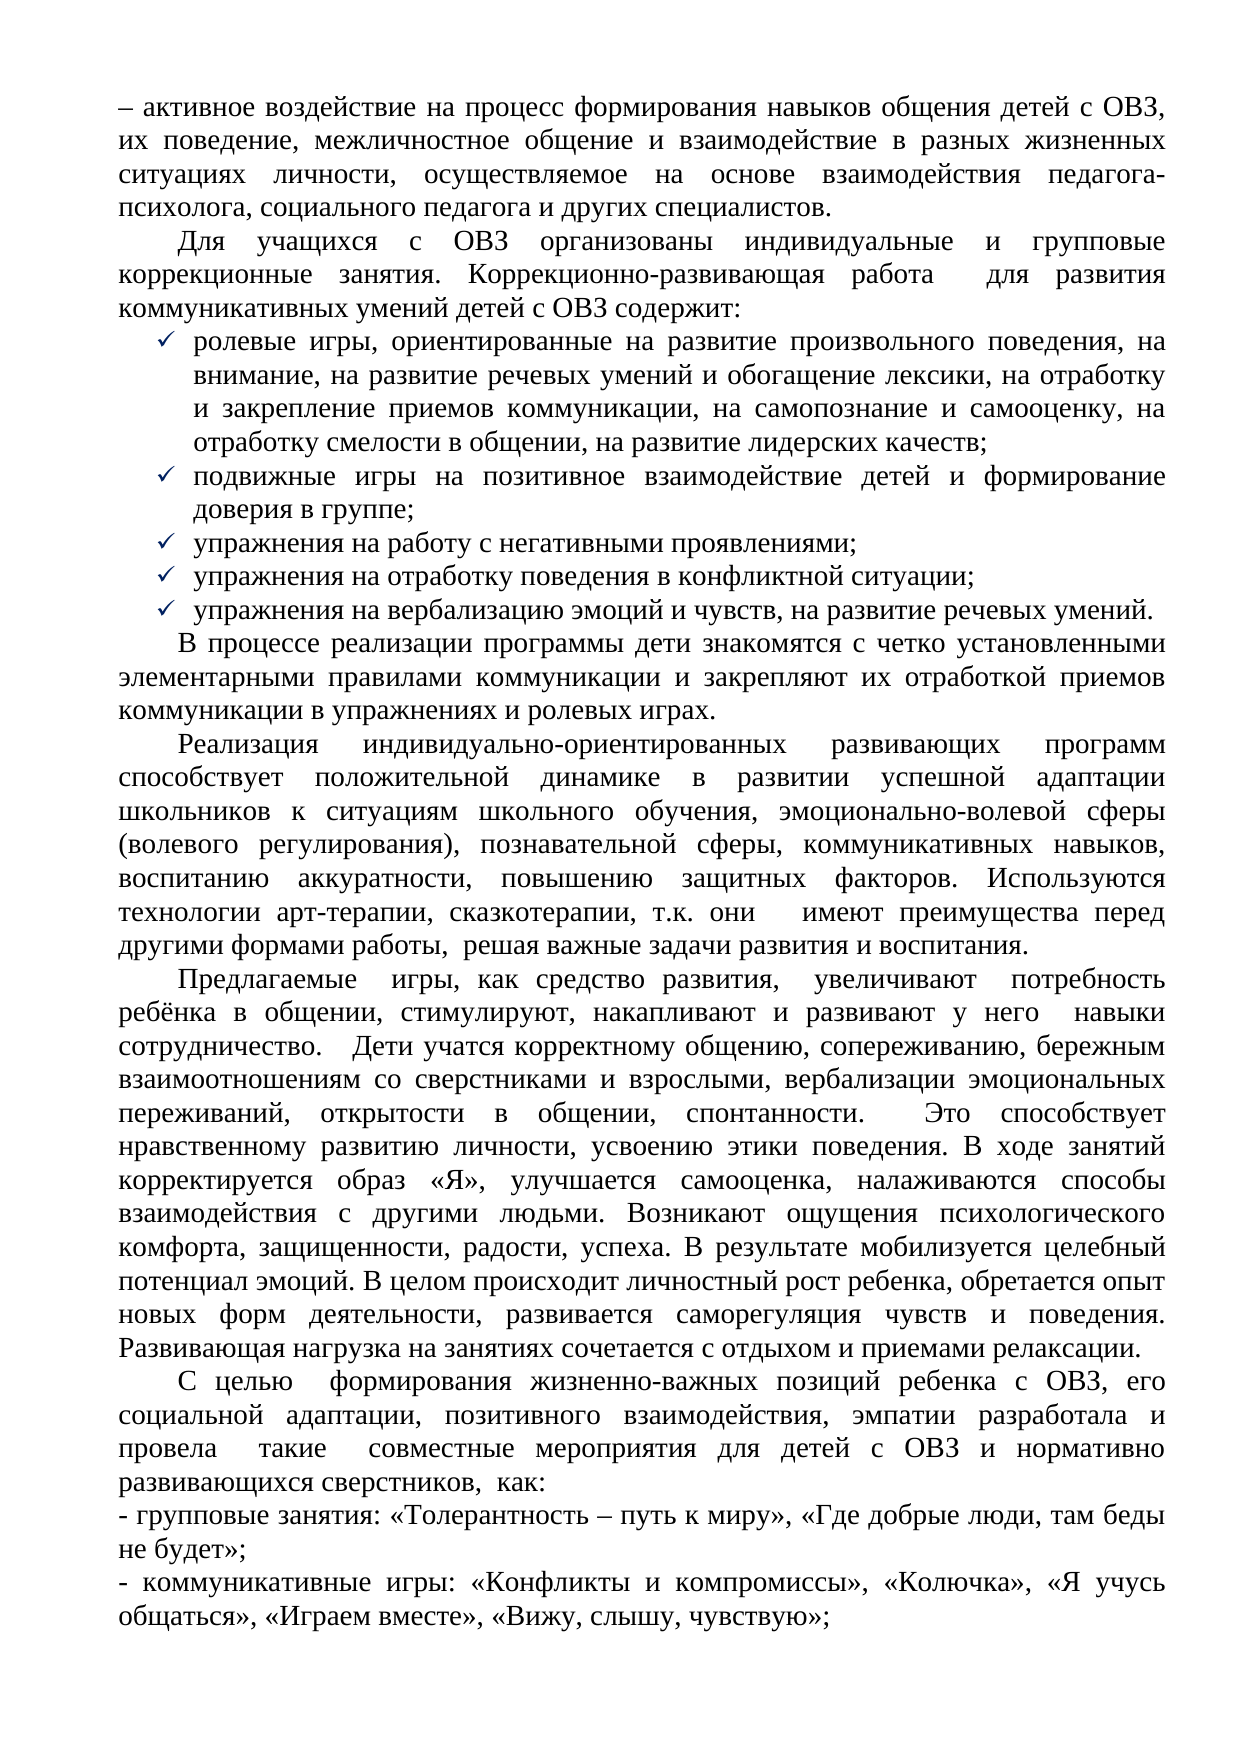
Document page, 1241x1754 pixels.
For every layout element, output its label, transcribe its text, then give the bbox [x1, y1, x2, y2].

text - групповые занятия: «Толерантность – путь к миру», «Где добрые люди, там беды не будет»; [118, 1497, 1167, 1564]
text Предлагаемые игры, как средство развития, увеличивают потребность ребёнка в общении, стимулируют, накапливают и развивают у него навыки сотрудничество. Дети учатся корректному общению, сопереживанию, бережным взаимоотношениям со сверстниками и взрослыми, вербализации эмоциональных переживаний, открытости в общении, спонтанности. Это способствует нравственному развитию личности, усвоению этики поведения. В ходе занятий корректируется образ «Я», улучшается самооценка, налаживаются способы взаимодействия с другими людьми. Возникают ощущения психологического комфорта, защищенности, радости, успеха. В результате мобилизуется целебный потенциал эмоций. В целом происходит личностный рост ребенка, обретается опыт новых форм деятельности, развивается саморегуляция чувств и поведения. Развивающая нагрузка на занятиях сочетается с отдыхом и приемами релаксации. [118, 961, 1167, 1363]
list ролевые игры, ориентированные на развитие произвольного поведения, на внимание, на развитие речевых умений и обогащение лексики, на отработку и закрепление приемов коммуникации, на самопознание и самооценку, на отработку смелости в общении, на развитие лидерских качеств; [156, 323, 1167, 458]
list упражнения на вербализацию эмоций и чувств, на развитие речевых умений. [156, 592, 1167, 625]
list упражнения на отработку поведения в конфликтной ситуации; [156, 558, 1167, 592]
text С целью формирования жизненно-важных позиций ребенка с ОВЗ, его социальной адаптации, позитивного взаимодействия, эмпатии разработала и провела такие совместные мероприятия для детей с ОВЗ и нормативно развивающихся сверстников, как: [118, 1363, 1167, 1497]
list упражнения на работу с негативными проявлениями; [156, 525, 1167, 558]
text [118, 89, 1167, 223]
text Реализация индивидуально-ориентированных развивающих программ способствует положительной динамике в развитии успешной адаптации школьников к ситуациям школьного обучения, эмоционально-волевой сферы (волевого регулирования), познавательной сферы, коммуникативных навыков, воспитанию аккуратности, повышению защитных факторов. Используются технологии арт-терапии, сказкотерапии, т.к. они имеют преимущества перед другими формами работы, решая важные задачи развития и воспитания. [118, 726, 1167, 961]
text В процессе реализации программы дети знакомятся с четко установленными элементарными правилами коммуникации и закрепляют их отработкой приемов коммуникации в упражнениях и ролевых играх. [118, 625, 1167, 726]
text Для учащихся с ОВЗ организованы индивидуальные и групповые коррекционные занятия. Коррекционно-развивающая работа для развития коммуникативных умений детей с ОВЗ содержит: [118, 223, 1167, 323]
text - коммуникативные игры: «Конфликты и компромиссы», «Колючка», «Я учусь общаться», «Играем вместе», «Вижу, слышу, чувствую»; [118, 1564, 1167, 1632]
list подвижные игры на позитивное взаимодействие детей и формирование доверия в группе; [156, 458, 1167, 525]
